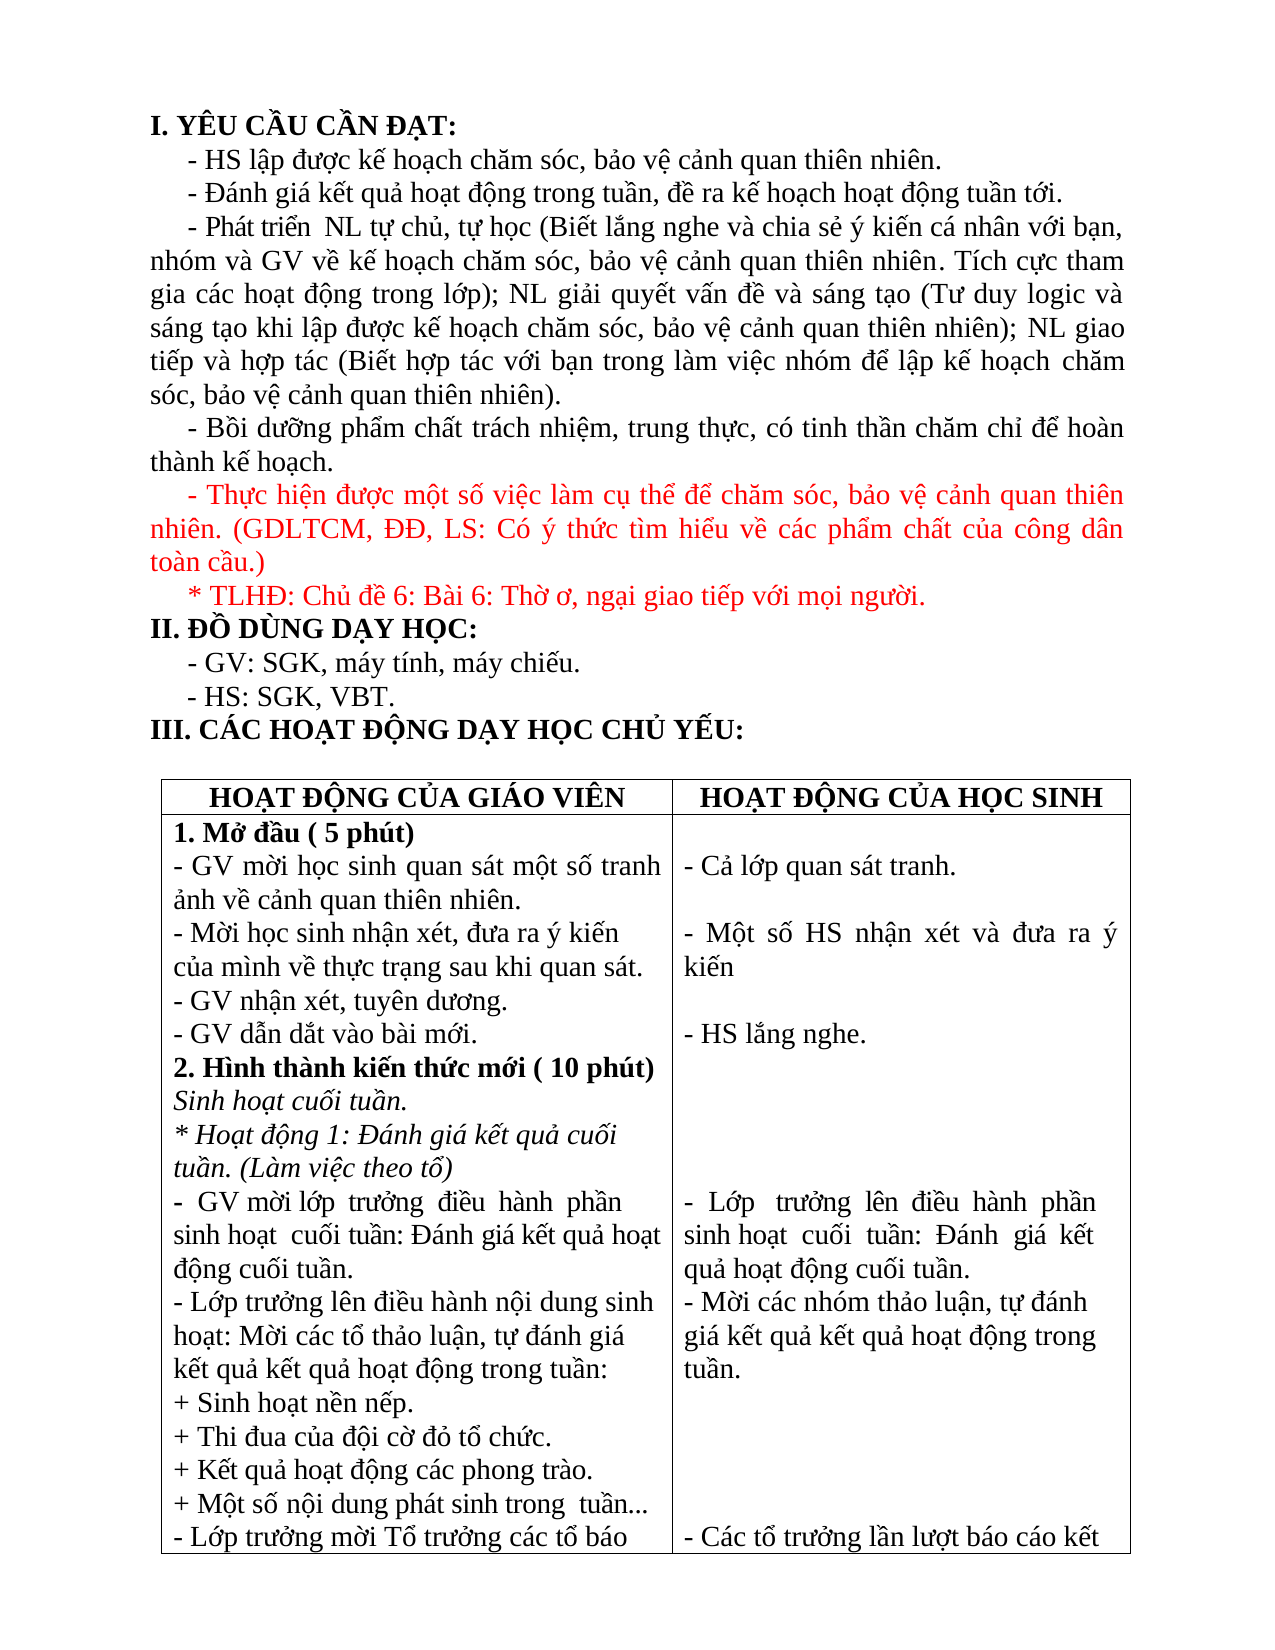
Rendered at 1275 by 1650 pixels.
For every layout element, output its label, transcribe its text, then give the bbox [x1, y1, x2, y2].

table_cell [162, 815, 672, 1553]
table_header HOẠT ĐỘNG CỦA GIÁO VIÊN [162, 780, 672, 814]
text - GV: SGK, máy tính, máy chiếu. [150, 645, 1125, 679]
text - Bồi dưỡng phẩm chất trách nhiệm, trung thực, có tinh thần chăm chỉ để hoàn thành kế hoạch. [150, 410, 1125, 477]
text II. ĐỒ DÙNG DẠY HỌC: [150, 612, 1125, 645]
text - Đánh giá kết quả hoạt động trong tuần, đề ra kế hoạch hoạt động tuần tới. [150, 176, 1125, 209]
text - Thực hiện được một số việc làm cụ thể để chăm sóc, bảo vệ cảnh quan thiên nhiên. (GDLTCM, ĐĐ, LS: Có ý thức tìm hiểu về các phẩm chất của công dân toàn cầu.) [150, 477, 1125, 578]
text - HS lập được kế hoạch chăm sóc, bảo vệ cảnh quan thiên nhiên. [150, 142, 1125, 176]
text - HS: SGK, VBT. [150, 679, 1125, 712]
text III. CÁC HOẠT ĐỘNG DẠY HỌC CHỦ YẾU: [150, 712, 1125, 746]
text I. YÊU CẦU CẦN ĐẠT: [150, 108, 1125, 142]
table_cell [673, 815, 1130, 1553]
table_header HOẠT ĐỘNG CỦA HỌC SINH [673, 780, 1130, 814]
text - Phát triển NL tự chủ, tự học (Biết lắng nghe và chia sẻ ý kiến cá nhân với bạn, nhóm và GV về kế hoạch chăm sóc, bảo vệ cảnh quan thiên nhiên. Tích cực tham gia các hoạt động trong lớp); NL giải quyết vấn đề và sáng tạo (Tư duy logic và sáng tạo khi lập được kế hoạch chăm sóc, bảo vệ cảnh quan thiên nhiên); NL giao tiếp và hợp tác (Biết hợp tác với bạn trong làm việc nhóm để lập kế hoạch chăm sóc, bảo vệ cảnh quan thiên nhiên). [150, 209, 1125, 410]
text * TLHĐ: Chủ đề 6: Bài 6: Thờ ơ, ngại giao tiếp với mọi người. [150, 578, 1125, 612]
